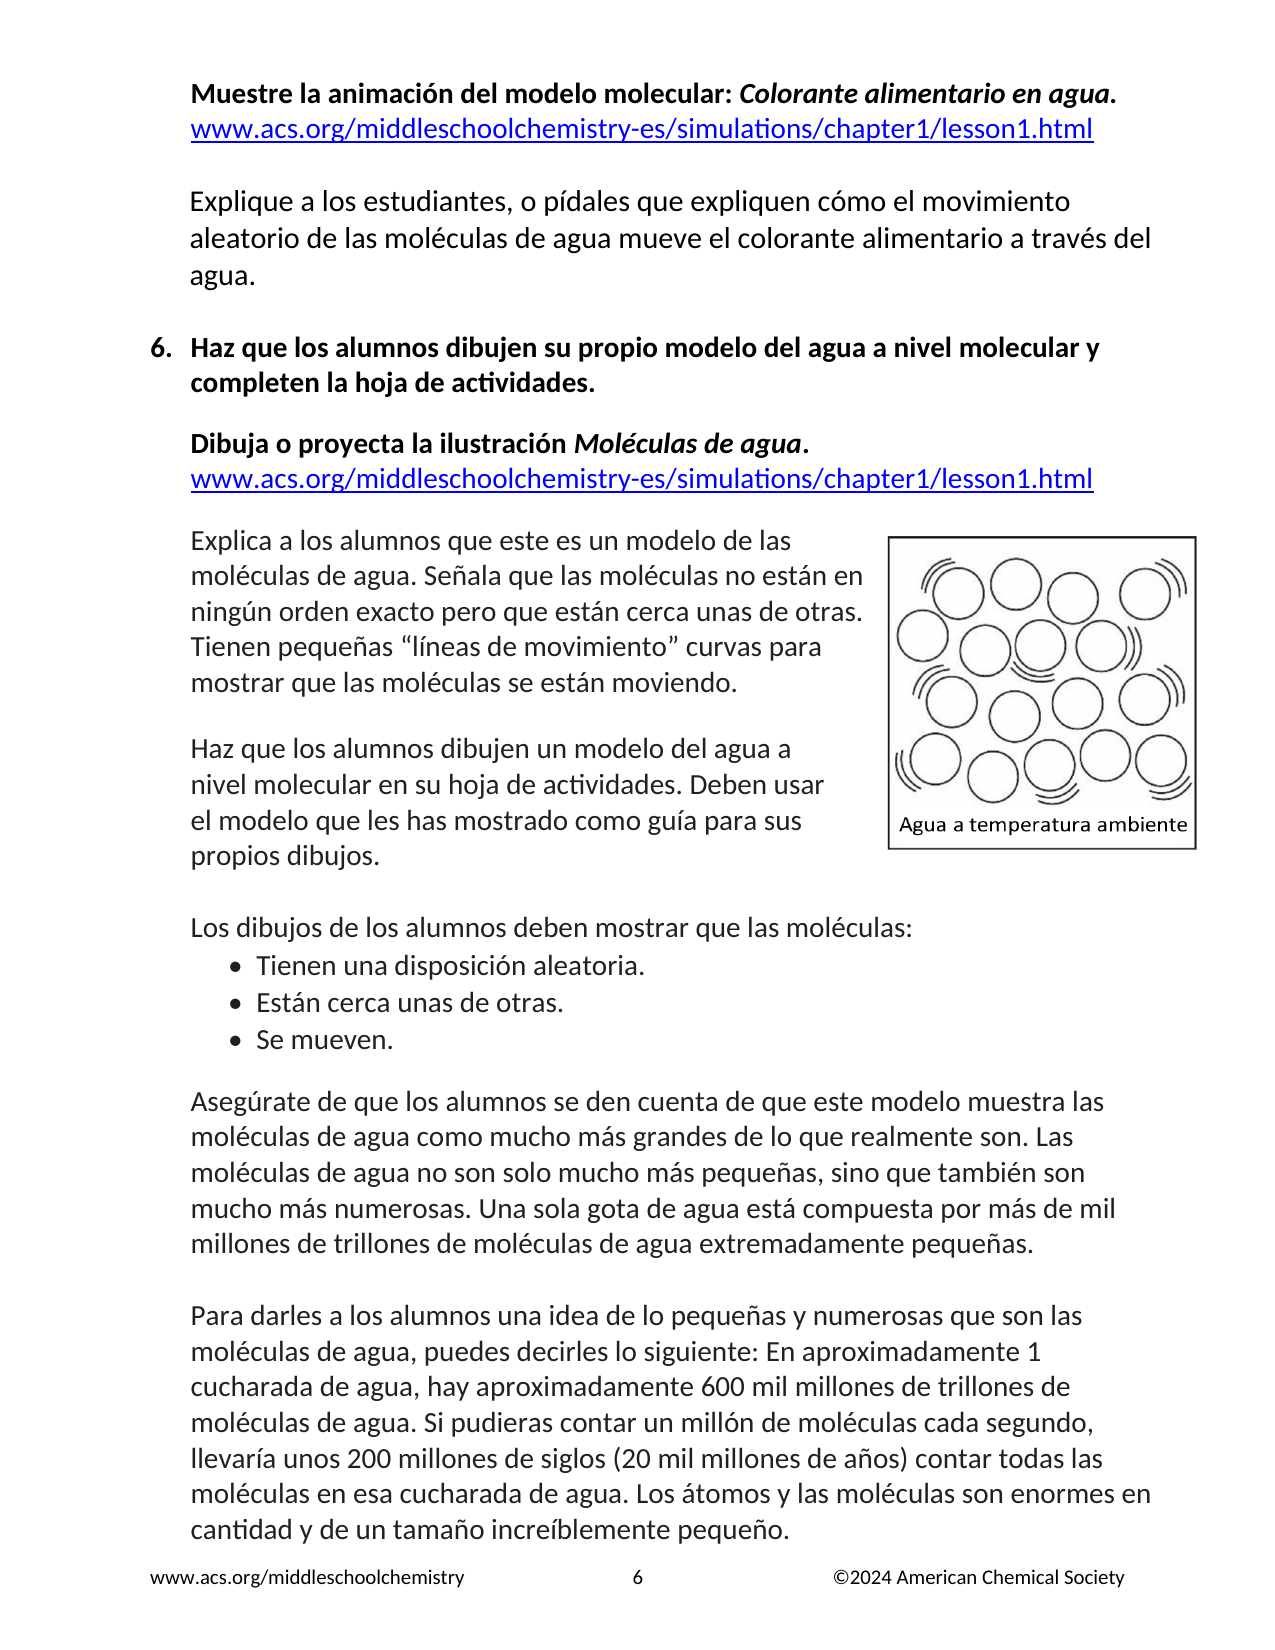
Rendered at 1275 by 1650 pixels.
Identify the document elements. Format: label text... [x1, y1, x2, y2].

text Asegúrate de que los alumnos se den cuenta de que este modelo muestra las moléculas de agua como mucho más grandes de lo que realmente son. Las moléculas de agua no son solo mucho más pequeñas, sino que también son mucho más numerosas. Una sola gota de agua está compuesta por más de mil millones de trillones de moléculas de agua extremadamente pequeñas. [190, 1083, 1170, 1261]
text www.acs.org/middleschoolchemistry-es/simulations/chapter1/lesson1.html [190, 111, 1155, 146]
text Haz que los alumnos dibujen un modelo del agua a nivel molecular en su hoja de actividades. Deben usar el modelo que les has mostrado como guía para sus propios dibujos. [190, 730, 846, 873]
text Dibuja o proyecta la ilustración Moléculas de agua. [190, 425, 1155, 461]
list Están cerca unas de otras. [228, 984, 1170, 1019]
text Muestre la animación del modelo molecular: Colorante alimentario en agua. [190, 75, 1170, 111]
text www.acs.org/middleschoolchemistry-es/simulations/chapter1/lesson1.html [190, 461, 1155, 496]
subtitle Haz que los alumnos dibujen su propio modelo del agua a nivel molecular y completen la hoja de actividades. [150, 329, 1155, 400]
list Se mueven. [228, 1021, 1170, 1056]
text Los dibujos de los alumnos deben mostrar que las moléculas: [190, 909, 1170, 945]
list Tienen una disposición aleatoria. [228, 947, 1170, 982]
picture [885, 534, 1198, 847]
text Explica a los alumnos que este es un modelo de las moléculas de agua. Señala que las moléculas no están en ningún orden exacto pero que están cerca unas de otras. Tienen pequeñas “líneas de movimiento” curvas para mostrar que las moléculas se están moviendo. [190, 522, 874, 700]
text Explique a los estudiantes, o pídales que expliquen cómo el movimiento aleatorio de las moléculas de agua mueve el colorante alimentario a través del agua. [189, 182, 1170, 293]
text Para darles a los alumnos una idea de lo pequeñas y numerosas que son las moléculas de agua, puedes decirles lo siguiente: En aproximadamente 1 cucharada de agua, hay aproximadamente 600 mil millones de trillones de moléculas de agua. Si pudieras contar un millón de moléculas cada segundo, llevaría unos 200 millones de siglos (20 mil millones de años) contar todas las moléculas en esa cucharada de agua. Los átomos y las moléculas son enormes en cantidad y de un tamaño increíblemente pequeño. [190, 1297, 1170, 1547]
